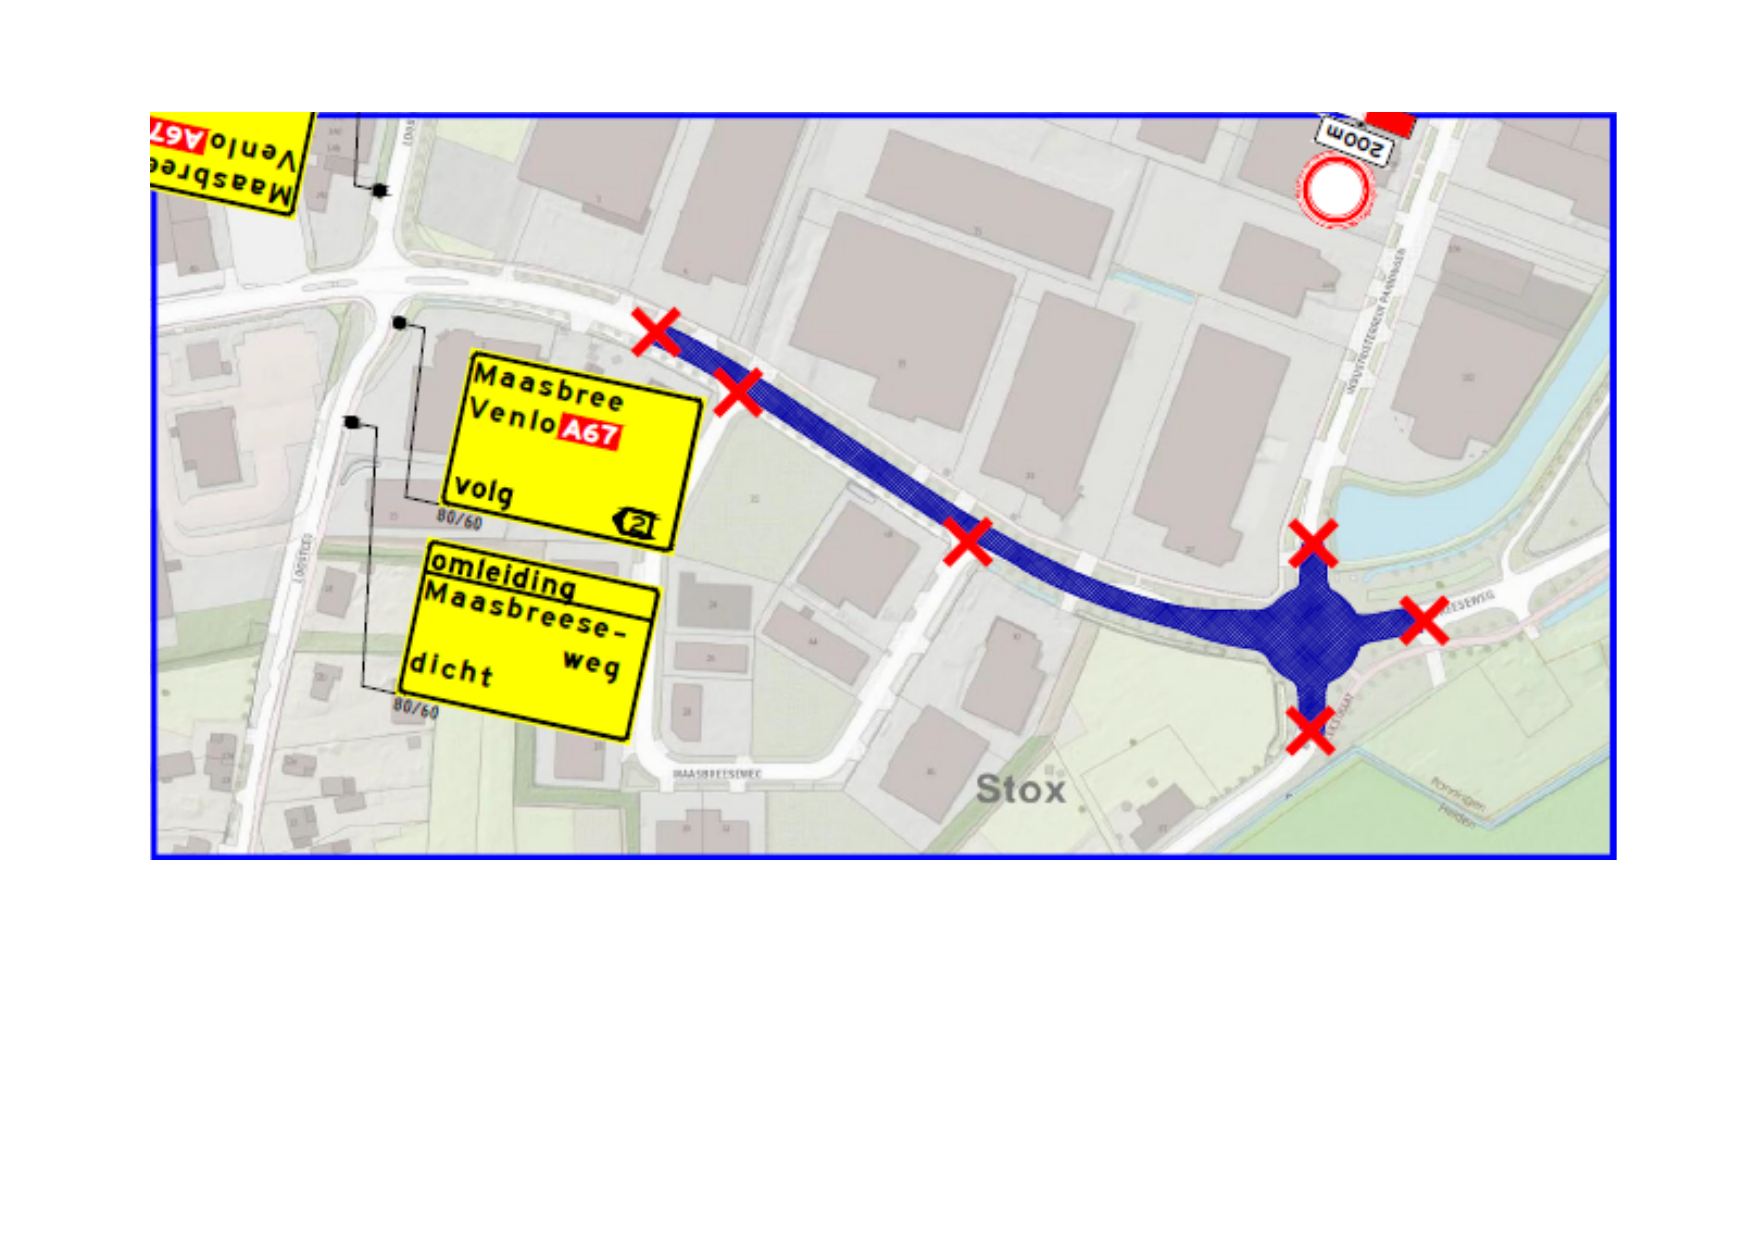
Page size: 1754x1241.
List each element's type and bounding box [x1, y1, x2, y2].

picture [150, 112, 1617, 860]
